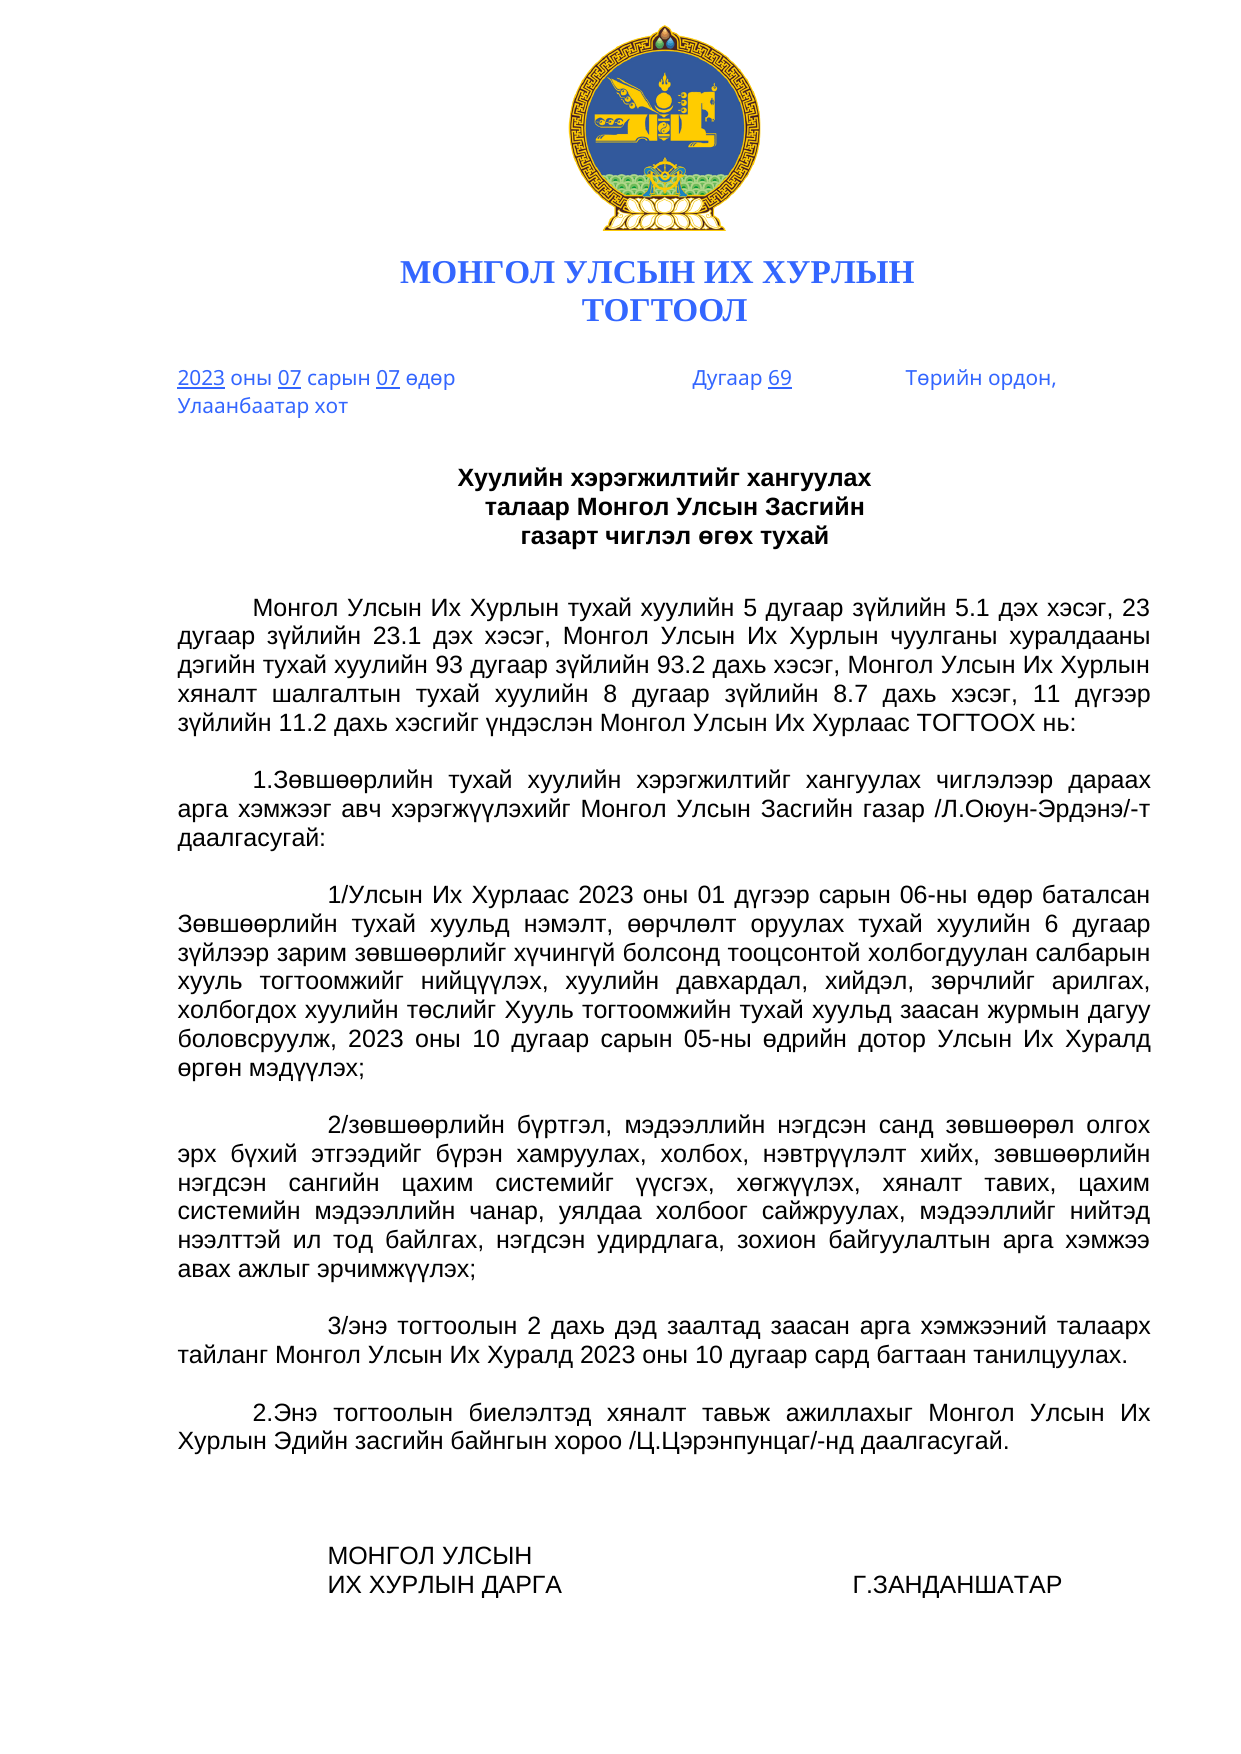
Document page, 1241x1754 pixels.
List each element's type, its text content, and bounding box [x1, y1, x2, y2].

text Хуулийн хэрэгжилтийг хангуулах [177, 463, 1152, 492]
picture [568, 24, 761, 231]
title МОНГОЛ УЛСЫН ИХ ХУРЛЫН [162, 252, 1152, 291]
subtitle ТОГТООЛ [177, 291, 1152, 329]
text 1/Улсын Их Хурлаас 2023 оны 01 дүгээр сарын 06-ны өдөр баталсан Зөвшөөрлийн тухай хуульд нэмэлт, өөрчлөлт оруулах тухай хуулийн 6 дугаар зүйлээр зарим зөвшөөрлийг хүчингүй болсонд тооцсонтой холбогдуулан салбарын хууль тогтоомжийг нийцүүлэх, хуулийн давхардал, хийдэл, зөрчлийг арилгах, холбогдох хуулийн төслийг Хууль тогтоомжийн тухай хуульд заасан журмын дагуу боловсруулж, 2023 оны 10 дугаар сарын 05-ны өдрийн дотор Улсын Их Хуралд өргөн мэдүүлэх; [177, 880, 1152, 1081]
text 2023 оны 07 сарын 07 өдөр Дугаар 69 Төрийн ордон, Улаанбаатар хот [177, 363, 1152, 420]
text газарт чиглэл өгөх тухай [177, 521, 1152, 549]
text талаар Монгол Улсын Засгийн [177, 492, 1152, 521]
text 2/зөвшөөрлийн бүртгэл, мэдээллийн нэгдсэн санд зөвшөөрөл олгох эрх бүхий этгээдийг бүрэн хамруулах, холбох, нэвтрүүлэлт хийх, зөвшөөрлийн нэгдсэн сангийн цахим системийг үүсгэх, хөгжүүлэх, хяналт тавих, цахим системийн мэдээллийн чанар, уялдаа холбоог сайжруулах, мэдээллийг нийтэд нээлттэй ил тод байлгах, нэгдсэн удирдлага, зохион байгуулалтын арга хэмжээ авах ажлыг эрчимжүүлэх; [177, 1110, 1152, 1282]
text Монгол Улсын Их Хурлын тухай хуулийн 5 дугаар зүйлийн 5.1 дэх хэсэг, 23 дугаар зүйлийн 23.1 дэх хэсэг, Монгол Улсын Их Хурлын чуулганы хуралдааны дэгийн тухай хуулийн 93 дугаар зүйлийн 93.2 дахь хэсэг, Монгол Улсын Их Хурлын хяналт шалгалтын тухай хуулийн 8 дугаар зүйлийн 8.7 дахь хэсэг, 11 дүгээр зүйлийн 11.2 дахь хэсгийг үндэслэн Монгол Улсын Их Хурлаас ТОГТООХ нь: [177, 592, 1152, 736]
text ИХ ХУРЛЫН ДАРГА Г.ЗАНДАНШАТАР [177, 1570, 1152, 1599]
text МОНГОЛ УЛСЫН [177, 1541, 1152, 1570]
text 1.Зөвшөөрлийн тухай хуулийн хэрэгжилтийг хангуулах чиглэлээр дараах арга хэмжээг авч хэрэгжүүлэхийг Монгол Улсын Засгийн газар /Л.Оюун-Эрдэнэ/-т даалгасугай: [177, 765, 1152, 851]
text 2.Энэ тогтоолын биелэлтэд хяналт тавьж ажиллахыг Монгол Улсын Их Хурлын Эдийн засгийн байнгын хороо /Ц.Цэрэнпунцаг/-нд даалгасугай. [177, 1397, 1152, 1455]
text 3/энэ тогтоолын 2 дахь дэд заалтад заасан арга хэмжээний талаарх тайланг Монгол Улсын Их Хуралд 2023 оны 10 дугаар сард багтаан танилцуулах. [177, 1311, 1152, 1369]
